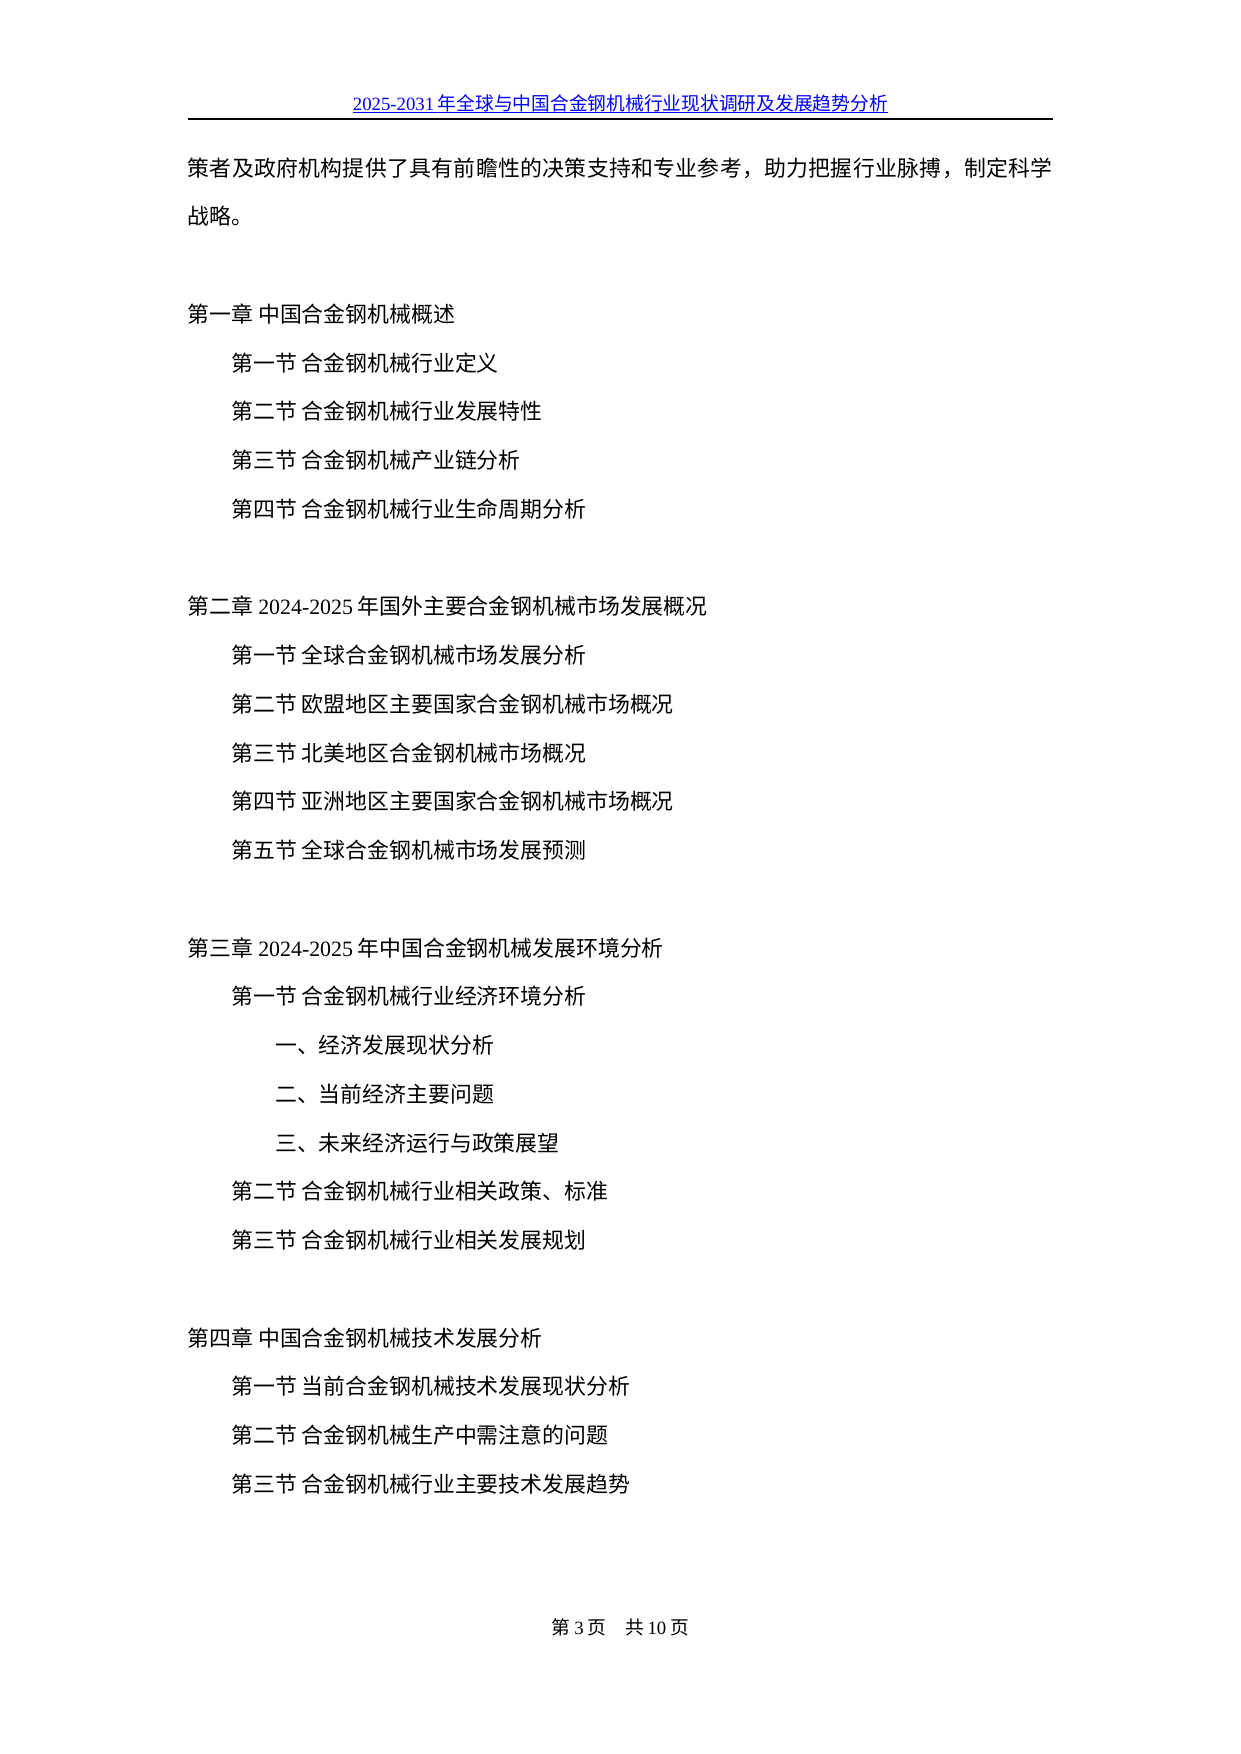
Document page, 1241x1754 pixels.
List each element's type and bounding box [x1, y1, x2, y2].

text [187, 150, 1053, 1499]
